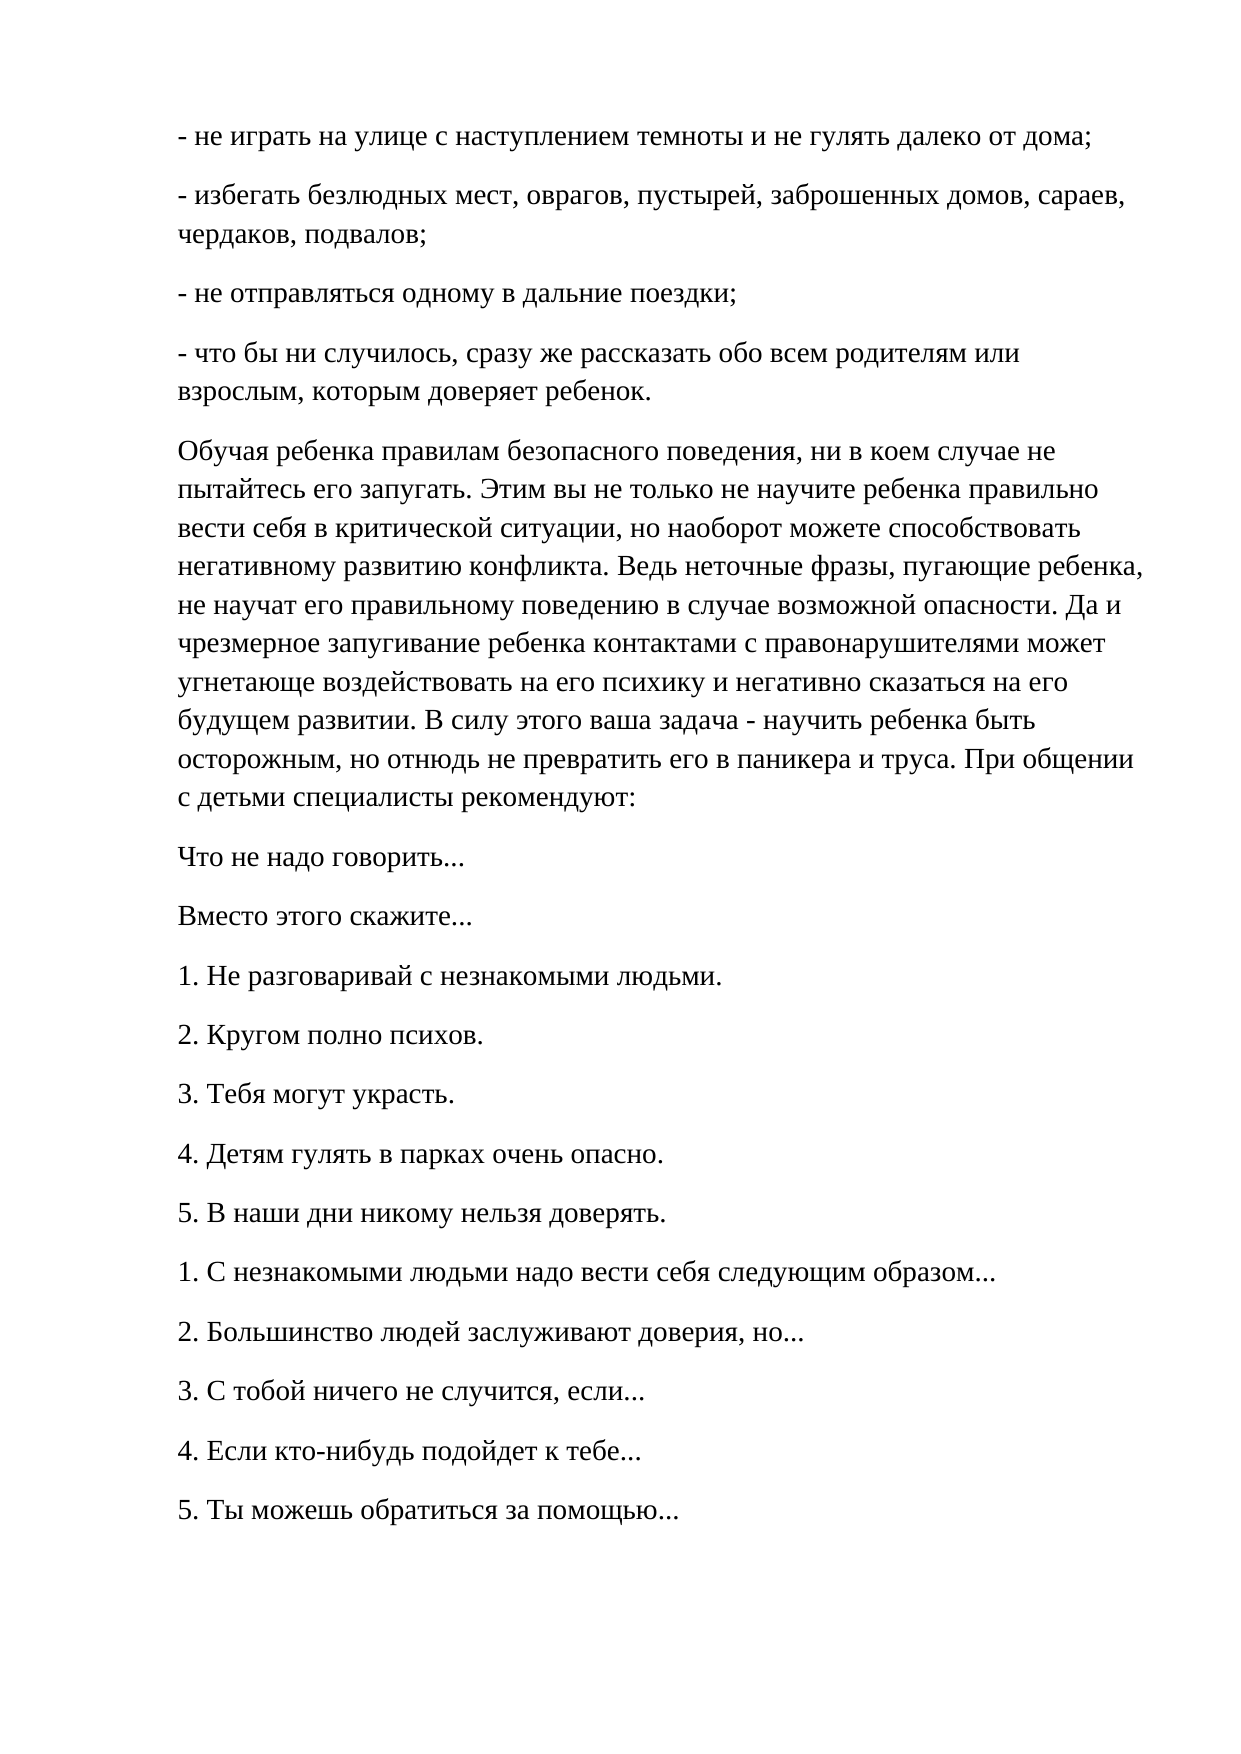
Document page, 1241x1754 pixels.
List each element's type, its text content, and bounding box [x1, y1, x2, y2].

text - избегать безлюдных мест, оврагов, пустырей, заброшенных домов, сараев, чердаков, подвалов; [177, 177, 1152, 249]
text 5. Ты можешь обратиться за помощью... [177, 1492, 1152, 1526]
text - не отправляться одному в дальние поездки; [177, 275, 1152, 309]
text - что бы ни случилось, сразу же рассказать обо всем родителям или взрослым, которым доверяет ребенок. [177, 335, 1152, 407]
text Что не надо говорить... [177, 839, 1152, 872]
text 2. Кругом полно психов. [177, 1017, 1152, 1051]
text 5. В наши дни никому нельзя доверять. [177, 1195, 1152, 1229]
text 4. Детям гулять в парках очень опасно. [177, 1136, 1152, 1169]
text 1. Не разговаривай с незнакомыми людьми. [177, 958, 1152, 991]
text Обучая ребенка правилам безопасного поведения, ни в коем случае не пытайтесь его запугать. Этим вы не только не научите ребенка правильно вести себя в критической ситуации, но наоборот можете способствовать негативному развитию конфликта. Ведь неточные фразы, пугающие ребенка, не научат его правильному поведению в случае возможной опасности. Да и чрезмерное запугивание ребенка контактами с правонарушителями может угнетающе воздействовать на его психику и негативно сказаться на его будущем развитии. В силу этого ваша задача - научить ребенка быть осторожным, но отнюдь не превратить его в паникера и труса. При общении с детьми специалисты рекомендуют: [177, 433, 1152, 813]
text 1. С незнакомыми людьми надо вести себя следующим образом... [177, 1254, 1152, 1288]
text 2. Большинство людей заслуживают доверия, но... [177, 1314, 1152, 1347]
text - не играть на улице с наступлением темноты и не гулять далеко от дома; [177, 118, 1152, 152]
text 4. Если кто-нибудь подойдет к тебе... [177, 1433, 1152, 1466]
text 3. С тобой ничего не случится, если... [177, 1373, 1152, 1407]
text Вместо этого скажите... [177, 898, 1152, 932]
text 3. Тебя могут украсть. [177, 1076, 1152, 1110]
